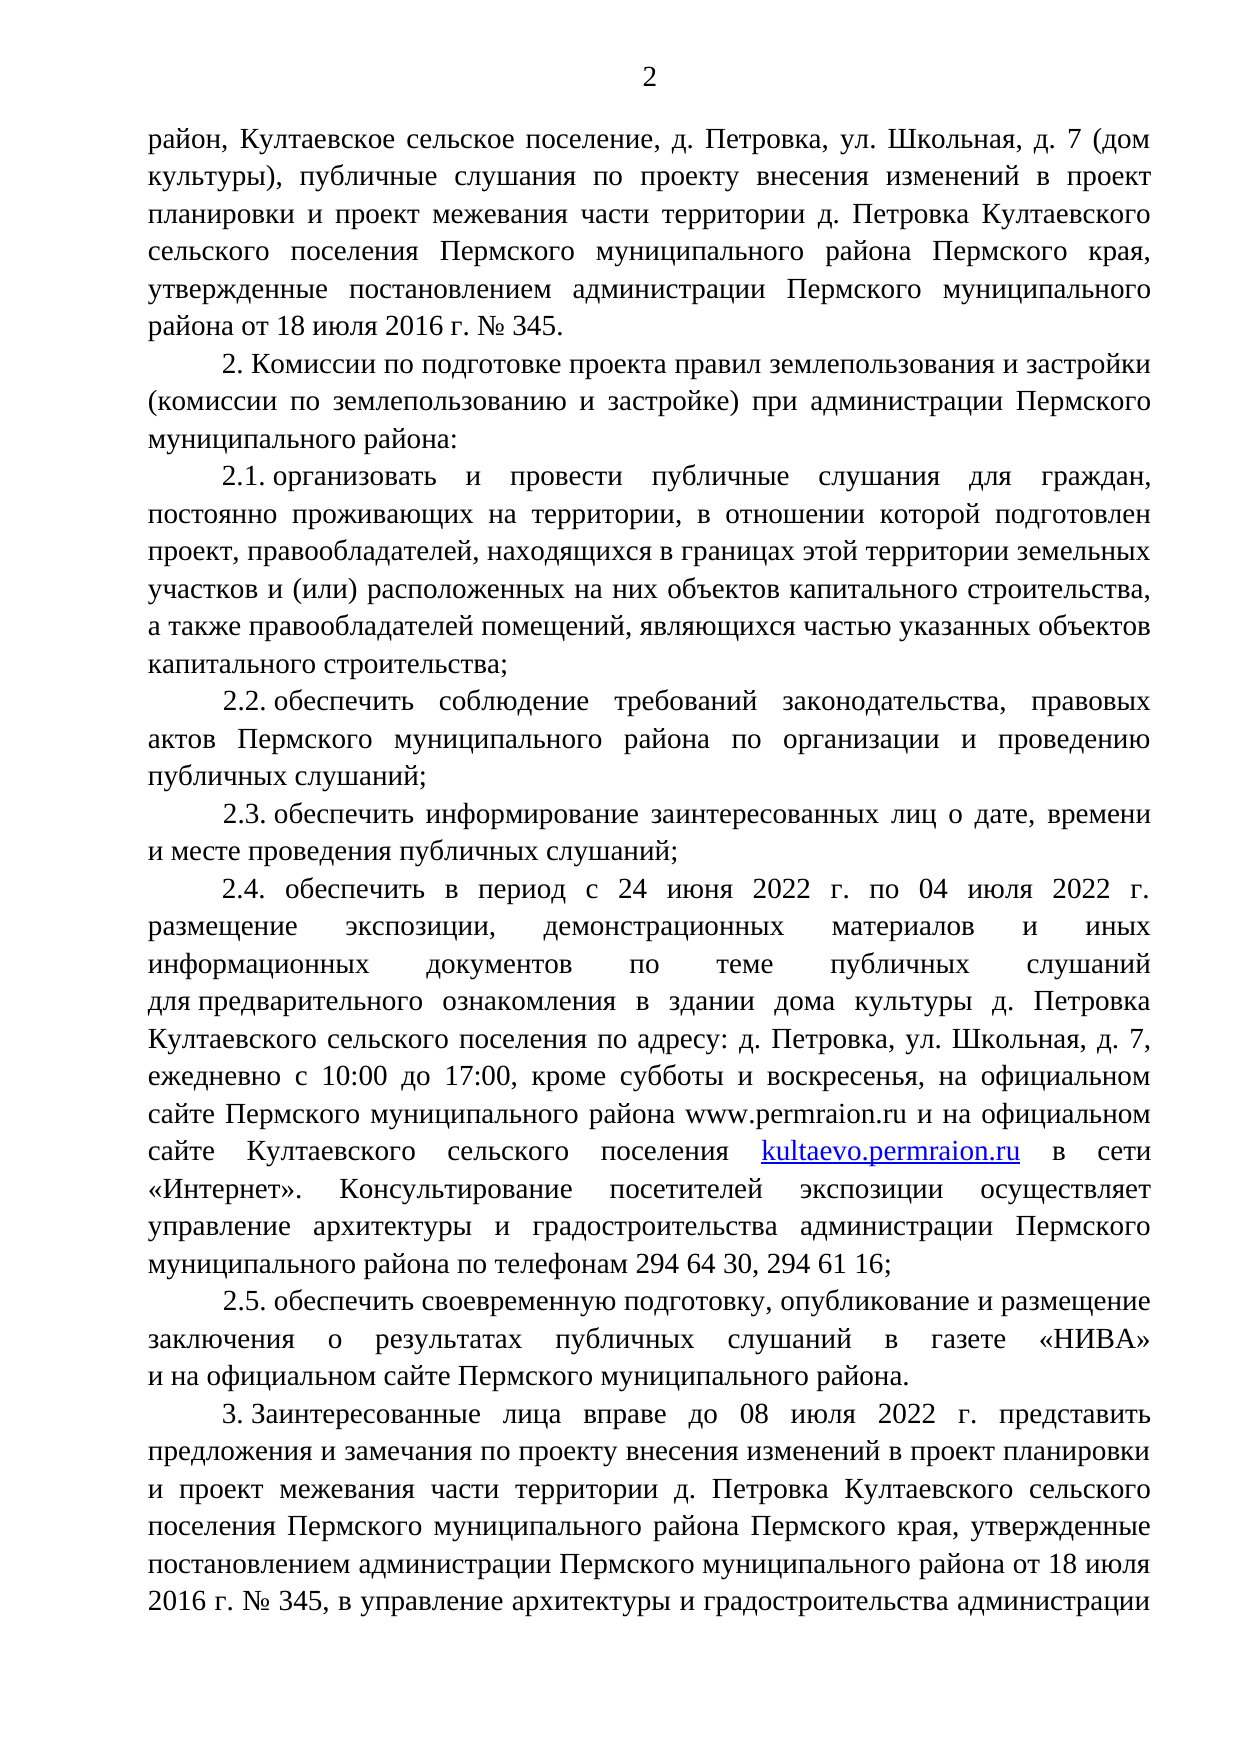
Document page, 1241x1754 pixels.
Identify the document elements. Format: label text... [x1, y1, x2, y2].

text 2.3. обеспечить информирование заинтересованных лиц о дате, времени и месте проведения публичных слушаний; [148, 793, 1152, 868]
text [148, 1393, 1152, 1618]
text 2. Комиссии по подготовке проекта правил землепользования и застройки (комиссии по землепользованию и застройке) при администрации Пермского муниципального района: [148, 343, 1152, 456]
text 2.1. организовать и провести публичные слушания для граждан, постоянно проживающих на территории, в отношении которой подготовлен проект, правообладателей, находящихся в границах этой территории земельных участков и (или) расположенных на них объектов капитального строительства, а также правообладателей помещений, являющихся частью указанных объектов капитального строительства; [148, 456, 1152, 681]
text 2.4. обеспечить в период с 24 июня 2022 г. по 04 июля 2022 г. размещение экспозиции, демонстрационных материалов и иных информационных документов по теме публичных слушаний для предварительного ознакомления в здании дома культуры д. Петровка Култаевского сельского поселения по адресу: д. Петровка, ул. Школьная, д. 7, ежедневно с 10:00 до 17:00, кроме субботы и воскресенья, на официальном сайте Пермского муниципального района www.permraion.ru и на официальном сайте Култаевского сельского поселения kultaevo.permraion.ru в сети «Интернет». Консультирование посетителей экспозиции осуществляет управление архитектуры и градостроительства администрации Пермского муниципального района по телефонам 294 64 30, 294 61 16; [148, 868, 1152, 1281]
text 2.5. обеспечить своевременную подготовку, опубликование и размещение заключения о результатах публичных слушаний в газете «НИВА» и на официальном сайте Пермского муниципального района. [148, 1281, 1152, 1393]
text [148, 118, 1152, 343]
text 2.2. обеспечить соблюдение требований законодательства, правовых актов Пермского муниципального района по организации и проведению публичных слушаний; [148, 681, 1152, 793]
